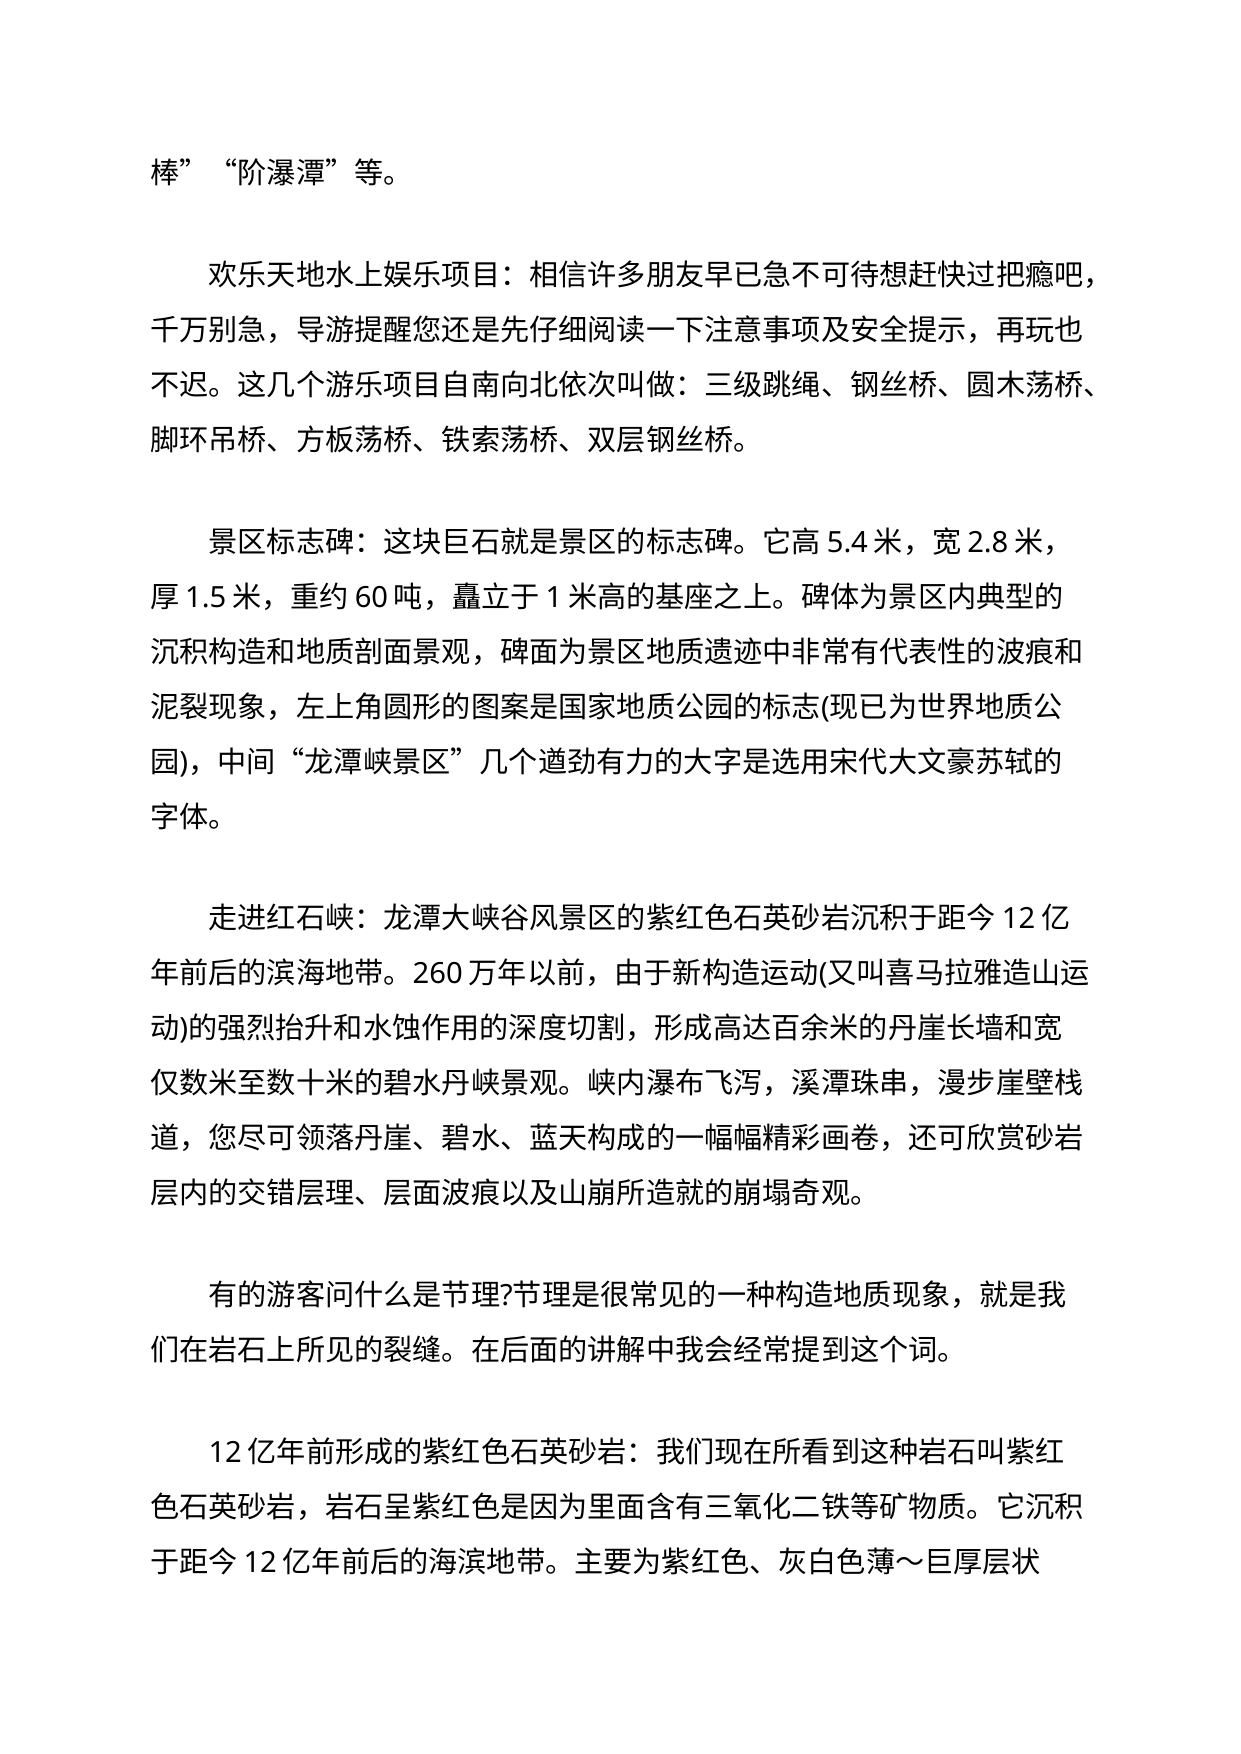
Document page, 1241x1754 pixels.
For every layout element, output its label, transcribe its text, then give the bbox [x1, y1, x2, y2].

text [150, 1428, 1090, 1581]
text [150, 150, 1090, 192]
text 有的游客问什么是节理?节理是很常见的一种构造地质现象，就是我们在岩石上所见的裂缝。在后面的讲解中我会经常提到这个词。 [150, 1271, 1090, 1369]
text 景区标志碑：这块巨石就是景区的标志碑。它高5.4米，宽2.8米，厚1.5米，重约60吨，矗立于1米高的基座之上。碑体为景区内典型的沉积构造和地质剖面景观，碑面为景区地质遗迹中非常有代表性的波痕和泥裂现象，左上角圆形的图案是国家地质公园的标志(现已为世界地质公园)，中间“龙潭峡景区”几个遒劲有力的大字是选用宋代大文豪苏轼的字体。 [150, 518, 1090, 835]
text 走进红石峡：龙潭大峡谷风景区的紫红色石英砂岩沉积于距今12亿年前后的滨海地带。260万年以前，由于新构造运动(又叫喜马拉雅造山运动)的强烈抬升和水蚀作用的深度切割，形成高达百余米的丹崖长墙和宽仅数米至数十米的碧水丹峡景观。峡内瀑布飞泻，溪潭珠串，漫步崖壁栈道，您尽可领落丹崖、碧水、蓝天构成的一幅幅精彩画卷，还可欣赏砂岩层内的交错层理、层面波痕以及山崩所造就的崩塌奇观。 [150, 895, 1090, 1212]
text 欢乐天地水上娱乐项目：相信许多朋友早已急不可待想赶快过把瘾吧，千万别急，导游提醒您还是先仔细阅读一下注意事项及安全提示，再玩也不迟。这几个游乐项目自南向北依次叫做：三级跳绳、钢丝桥、圆木荡桥、脚环吊桥、方板荡桥、铁索荡桥、双层钢丝桥。 [150, 252, 1090, 459]
